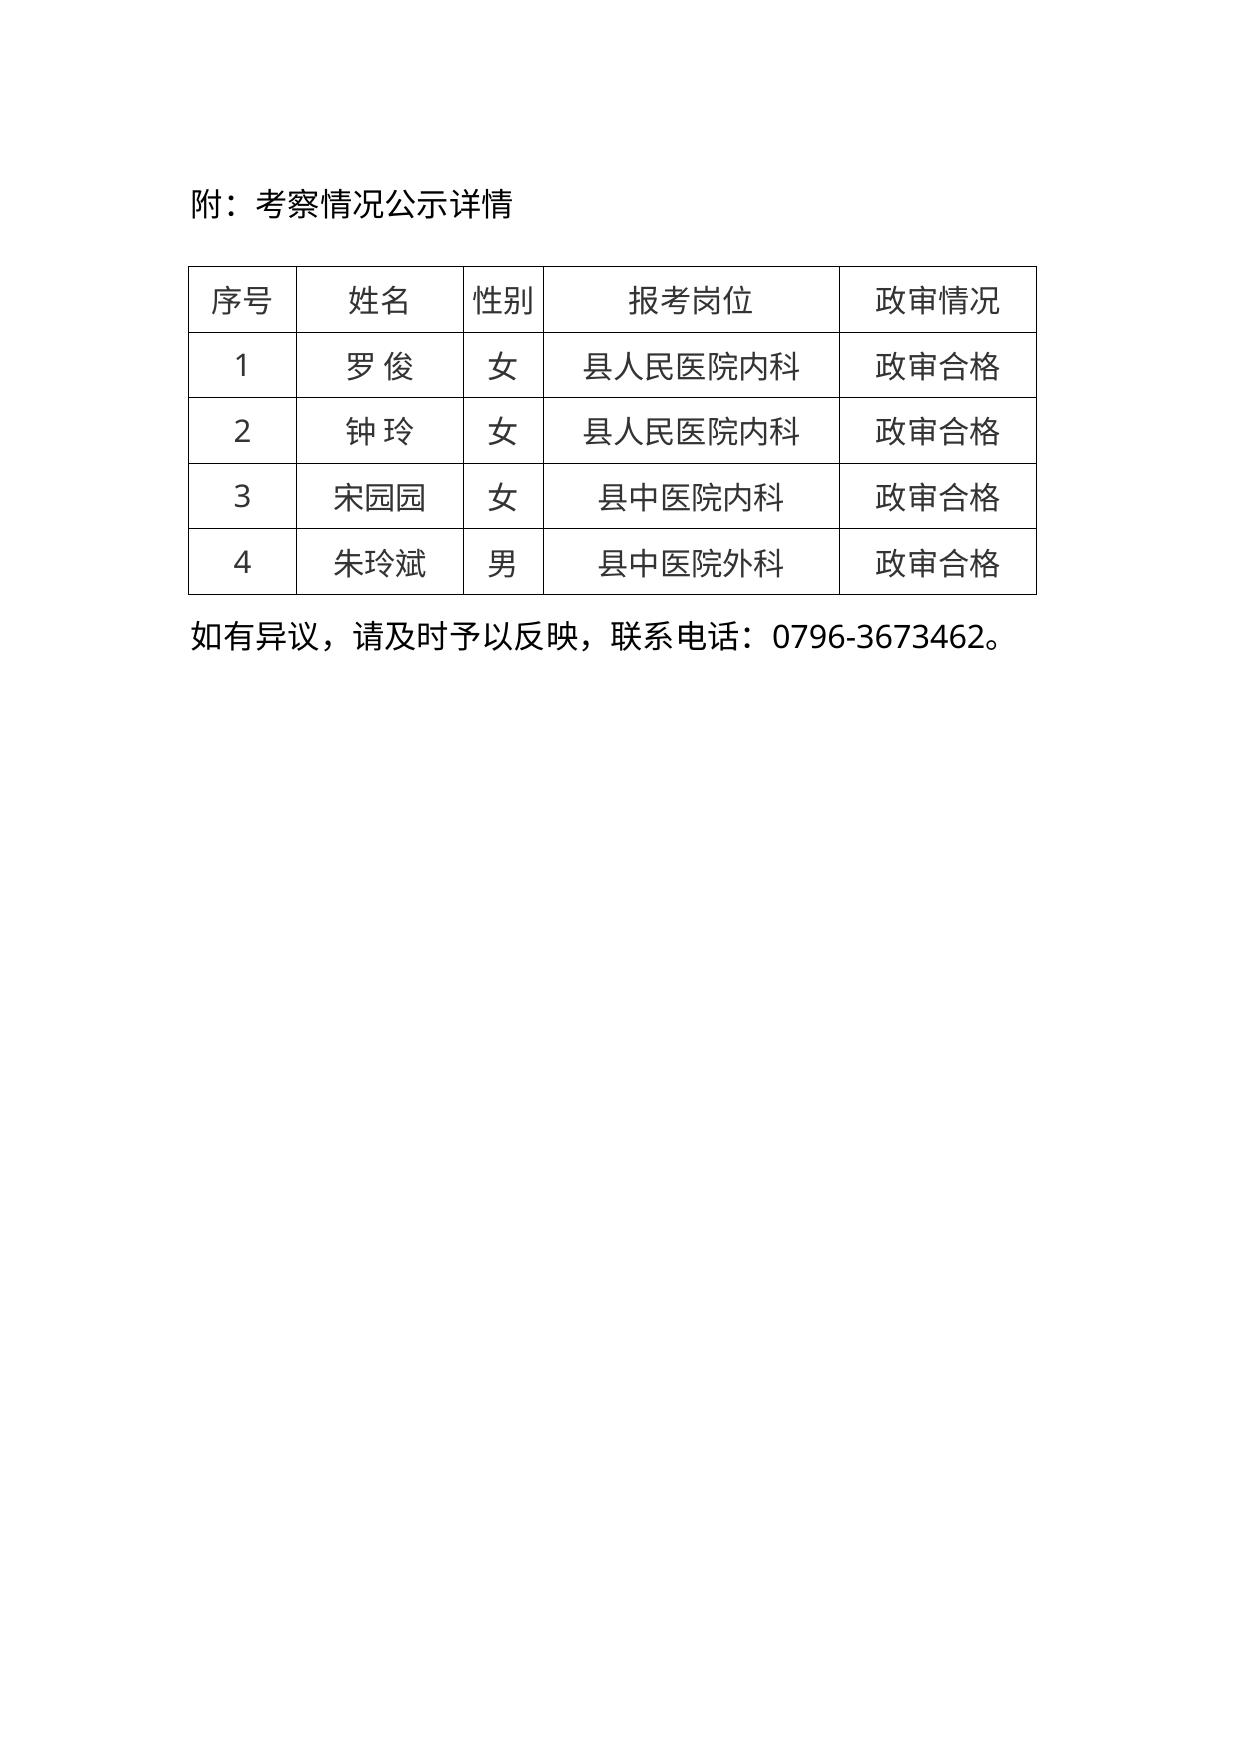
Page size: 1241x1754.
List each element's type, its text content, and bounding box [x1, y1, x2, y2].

table_cell 1 [189, 333, 296, 397]
table_cell 3 [189, 464, 296, 528]
table_header 性别 [464, 267, 543, 332]
table_cell 政审合格 [840, 333, 1036, 397]
table_cell 县中医院外科 [544, 529, 839, 594]
table_cell 县人民医院内科 [544, 333, 839, 397]
table_header 报考岗位 [544, 267, 839, 332]
text 如有异议，请及时予以反映，联系电话：0796-3673462。 [191, 602, 1053, 667]
table_cell 4 [189, 529, 296, 594]
table_cell 女 [464, 398, 543, 463]
table_cell 政审合格 [840, 464, 1036, 528]
table_cell 2 [189, 398, 296, 463]
table_cell 朱玲斌 [297, 529, 463, 594]
table_cell 政审合格 [840, 529, 1036, 594]
table_cell 男 [464, 529, 543, 594]
table_cell 县中医院内科 [544, 464, 839, 528]
text 附：考察情况公示详情 [191, 170, 1053, 235]
table_header 姓名 [297, 267, 463, 332]
table_cell 女 [464, 333, 543, 397]
table_cell 钟 玲 [297, 398, 463, 463]
table_cell 女 [464, 464, 543, 528]
table_cell 宋园园 [297, 464, 463, 528]
table_cell 政审合格 [840, 398, 1036, 463]
table_header 政审情况 [840, 267, 1036, 332]
table_cell 罗 俊 [297, 333, 463, 397]
table_header 序号 [189, 267, 296, 332]
table_cell 县人民医院内科 [544, 398, 839, 463]
